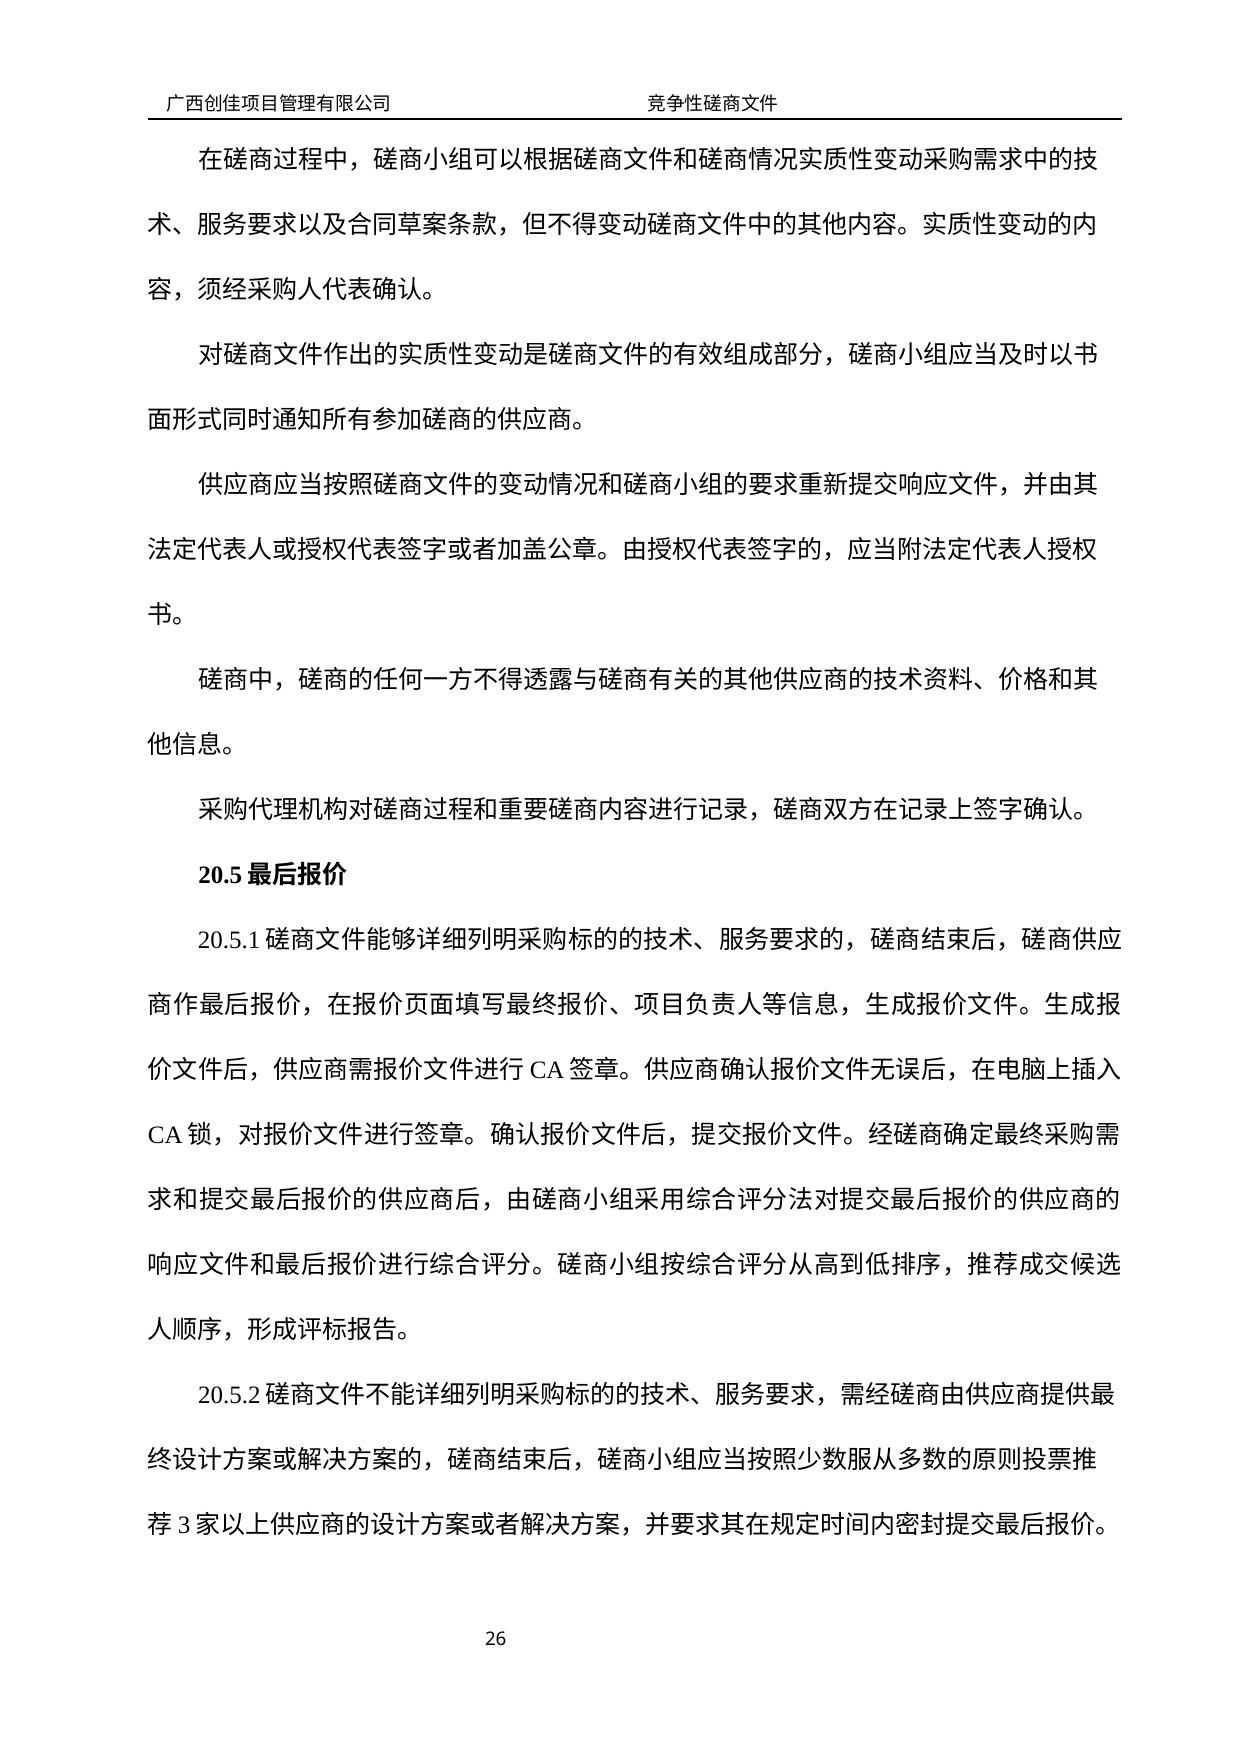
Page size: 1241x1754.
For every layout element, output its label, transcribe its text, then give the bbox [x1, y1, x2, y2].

text 20.5.1磋商文件能够详细列明采购标的的技术、服务要求的，磋商结束后，磋商供应商作最后报价，在报价页面填写最终报价、项目负责人等信息，生成报价文件。生成报价文件后，供应商需报价文件进行CA签章。供应商确认报价文件无误后，在电脑上插入CA锁，对报价文件进行签章。确认报价文件后，提交报价文件。经磋商确定最终采购需求和提交最后报价的供应商后，由磋商小组采用综合评分法对提交最后报价的供应商的响应文件和最后报价进行综合评分。磋商小组按综合评分从高到低排序，推荐成交候选人顺序，形成评标报告。 [148, 905, 1122, 1360]
text 磋商中，磋商的任何一方不得透露与磋商有关的其他供应商的技术资料、价格和其他信息。 [148, 645, 1122, 775]
text 20.5.2磋商文件不能详细列明采购标的的技术、服务要求，需经磋商由供应商提供最终设计方案或解决方案的，磋商结束后，磋商小组应当按照少数服从多数的原则投票推荐3家以上供应商的设计方案或者解决方案，并要求其在规定时间内密封提交最后报价。 [148, 1360, 1122, 1555]
text 供应商应当按照磋商文件的变动情况和磋商小组的要求重新提交响应文件，并由其法定代表人或授权代表签字或者加盖公章。由授权代表签字的，应当附法定代表人授权书。 [148, 450, 1122, 645]
text 采购代理机构对磋商过程和重要磋商内容进行记录，磋商双方在记录上签字确认。 [148, 775, 1122, 840]
text 20.5最后报价 [148, 840, 1122, 905]
text 在磋商过程中，磋商小组可以根据磋商文件和磋商情况实质性变动采购需求中的技术、服务要求以及合同草案条款，但不得变动磋商文件中的其他内容。实质性变动的内容，须经采购人代表确认。 [148, 125, 1122, 320]
text 对磋商文件作出的实质性变动是磋商文件的有效组成部分，磋商小组应当及时以书面形式同时通知所有参加磋商的供应商。 [148, 320, 1122, 450]
